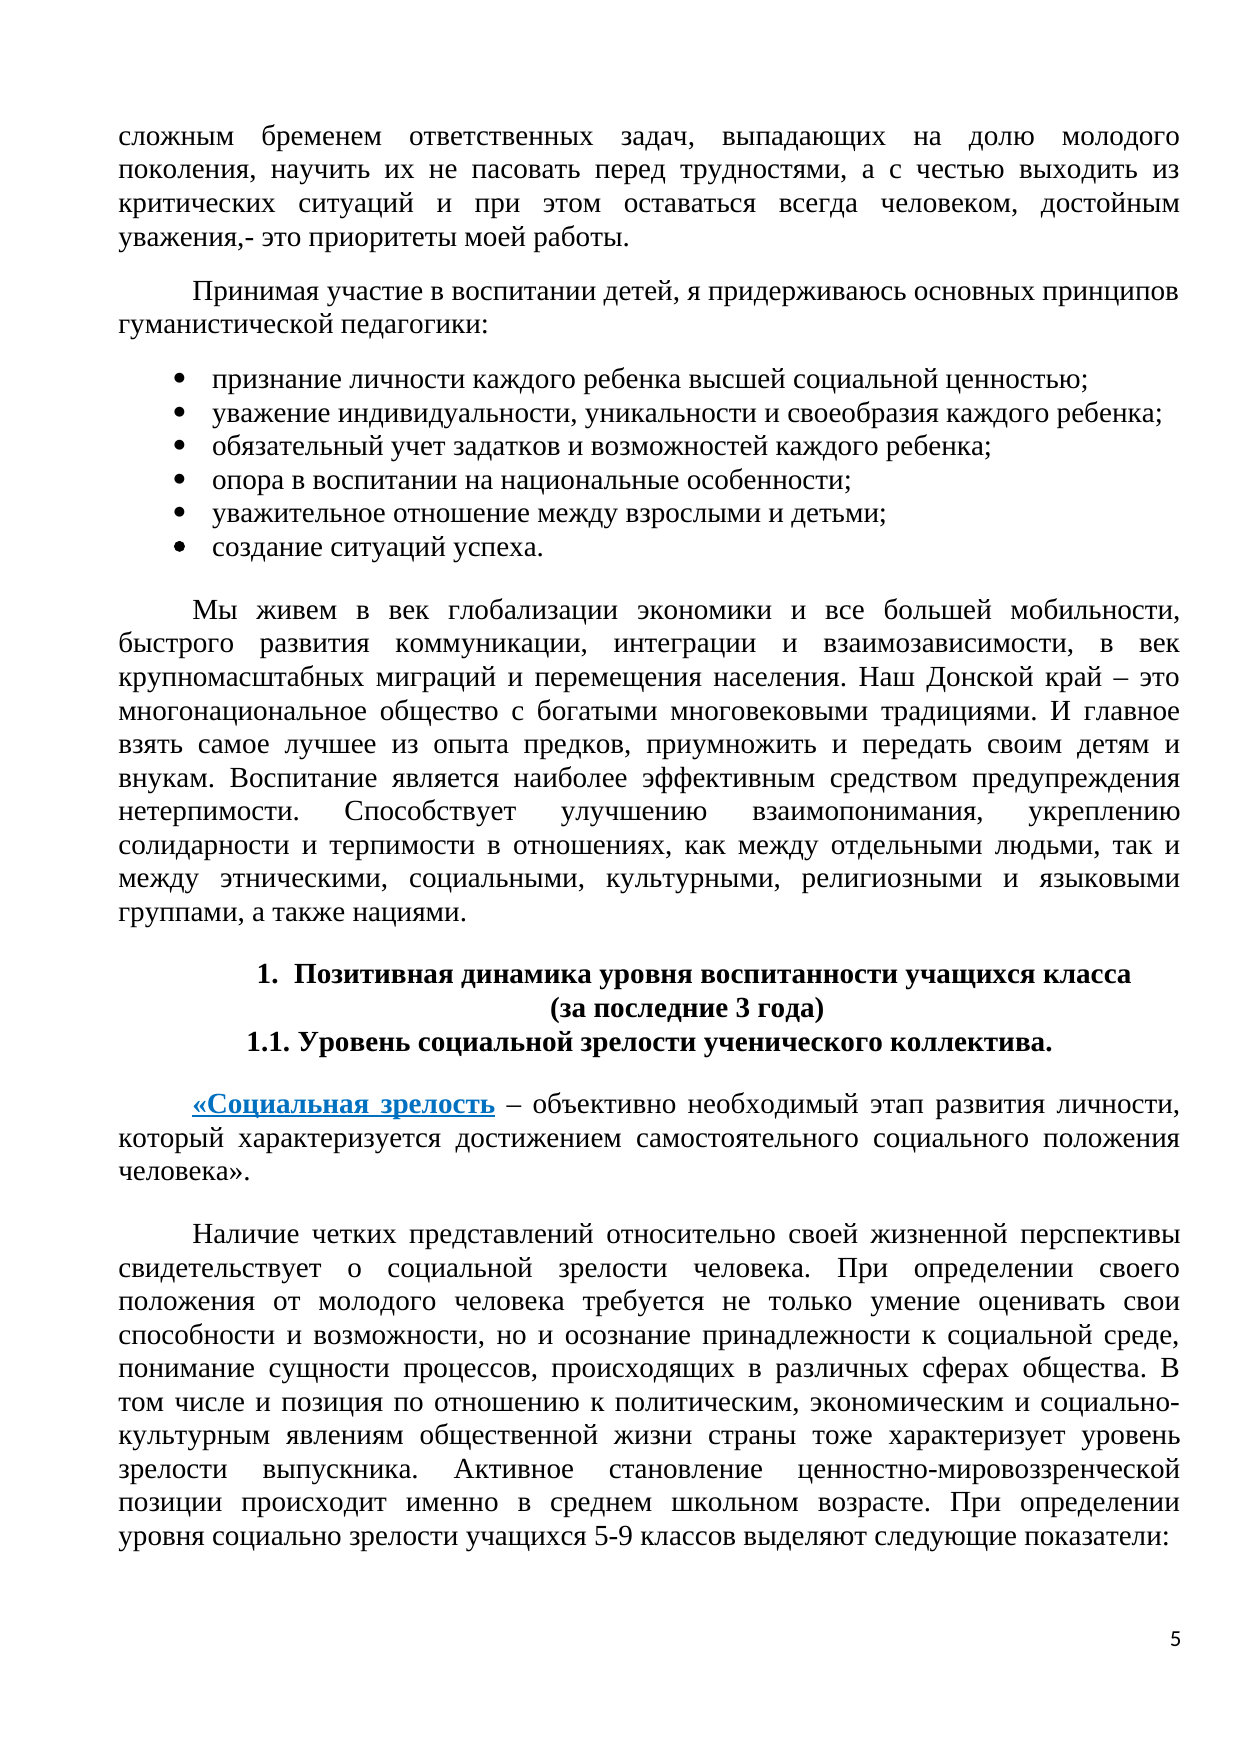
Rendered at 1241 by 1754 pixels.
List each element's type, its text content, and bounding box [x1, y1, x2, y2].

text Наличие четких представлений относительно своей жизненной перспективы свидетельствует о социальной зрелости человека. При определении своего положения от молодого человека требуется не только умение оценивать свои способности и возможности, но и осознание принадлежности к социальной среде, понимание сущности процессов, происходящих в различных сферах общества. В том числе и позиция по отношению к политическим, экономическим и социально-культурным явлениям общественной жизни страны тоже характеризует уровень зрелости выпускника. Активное становление ценностно-мировоззренческой позиции происходит именно в среднем школьном возрасте. При определении уровня социально зрелости учащихся 5-9 классов выделяют следующие показатели: [118, 1216, 1181, 1552]
list опора в воспитании на национальные особенности; [174, 462, 1181, 496]
text Принимая участие в воспитании детей, я придерживаюсь основных принципов гуманистической педагогики: [118, 273, 1181, 340]
text «Социальная зрелость – объективно необходимый этап развития личности, который характеризуется достижением самостоятельного социального положения человека». [118, 1086, 1181, 1187]
list Позитивная динамика уровня воспитанности учащихся класса [207, 957, 1181, 990]
list обязательный учет задатков и возможностей каждого ребенка; [174, 428, 1181, 462]
list создание ситуаций успеха. [174, 529, 1181, 563]
list (за последние 3 года) [193, 990, 1181, 1024]
list уважение индивидуальности, уникальности и своеобразия каждого ребенка; [174, 395, 1181, 428]
text 1.1. Уровень социальной зрелости ученического коллектива. [118, 1024, 1181, 1057]
text Мы живем в век глобализации экономики и все большей мобильности, быстрого развития коммуникации, интеграции и взаимозависимости, в век крупномасштабных миграций и перемещения населения. Наш Донской край – это многонациональное общество с богатыми многовековыми традициями. И главное взять самое лучшее из опыта предков, приумножить и передать своим детям и внукам. Воспитание является наиболее эффективным средством предупреждения нетерпимости. Способствует улучшению взаимопонимания, укреплению солидарности и терпимости в отношениях, как между отдельными людьми, так и между этническими, социальными, культурными, религиозными и языковыми группами, а также нациями. [118, 592, 1181, 927]
list признание личности каждого ребенка высшей социальной ценностью; [174, 361, 1181, 395]
list уважительное отношение между взрослыми и детьми; [174, 496, 1181, 529]
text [118, 118, 1181, 252]
